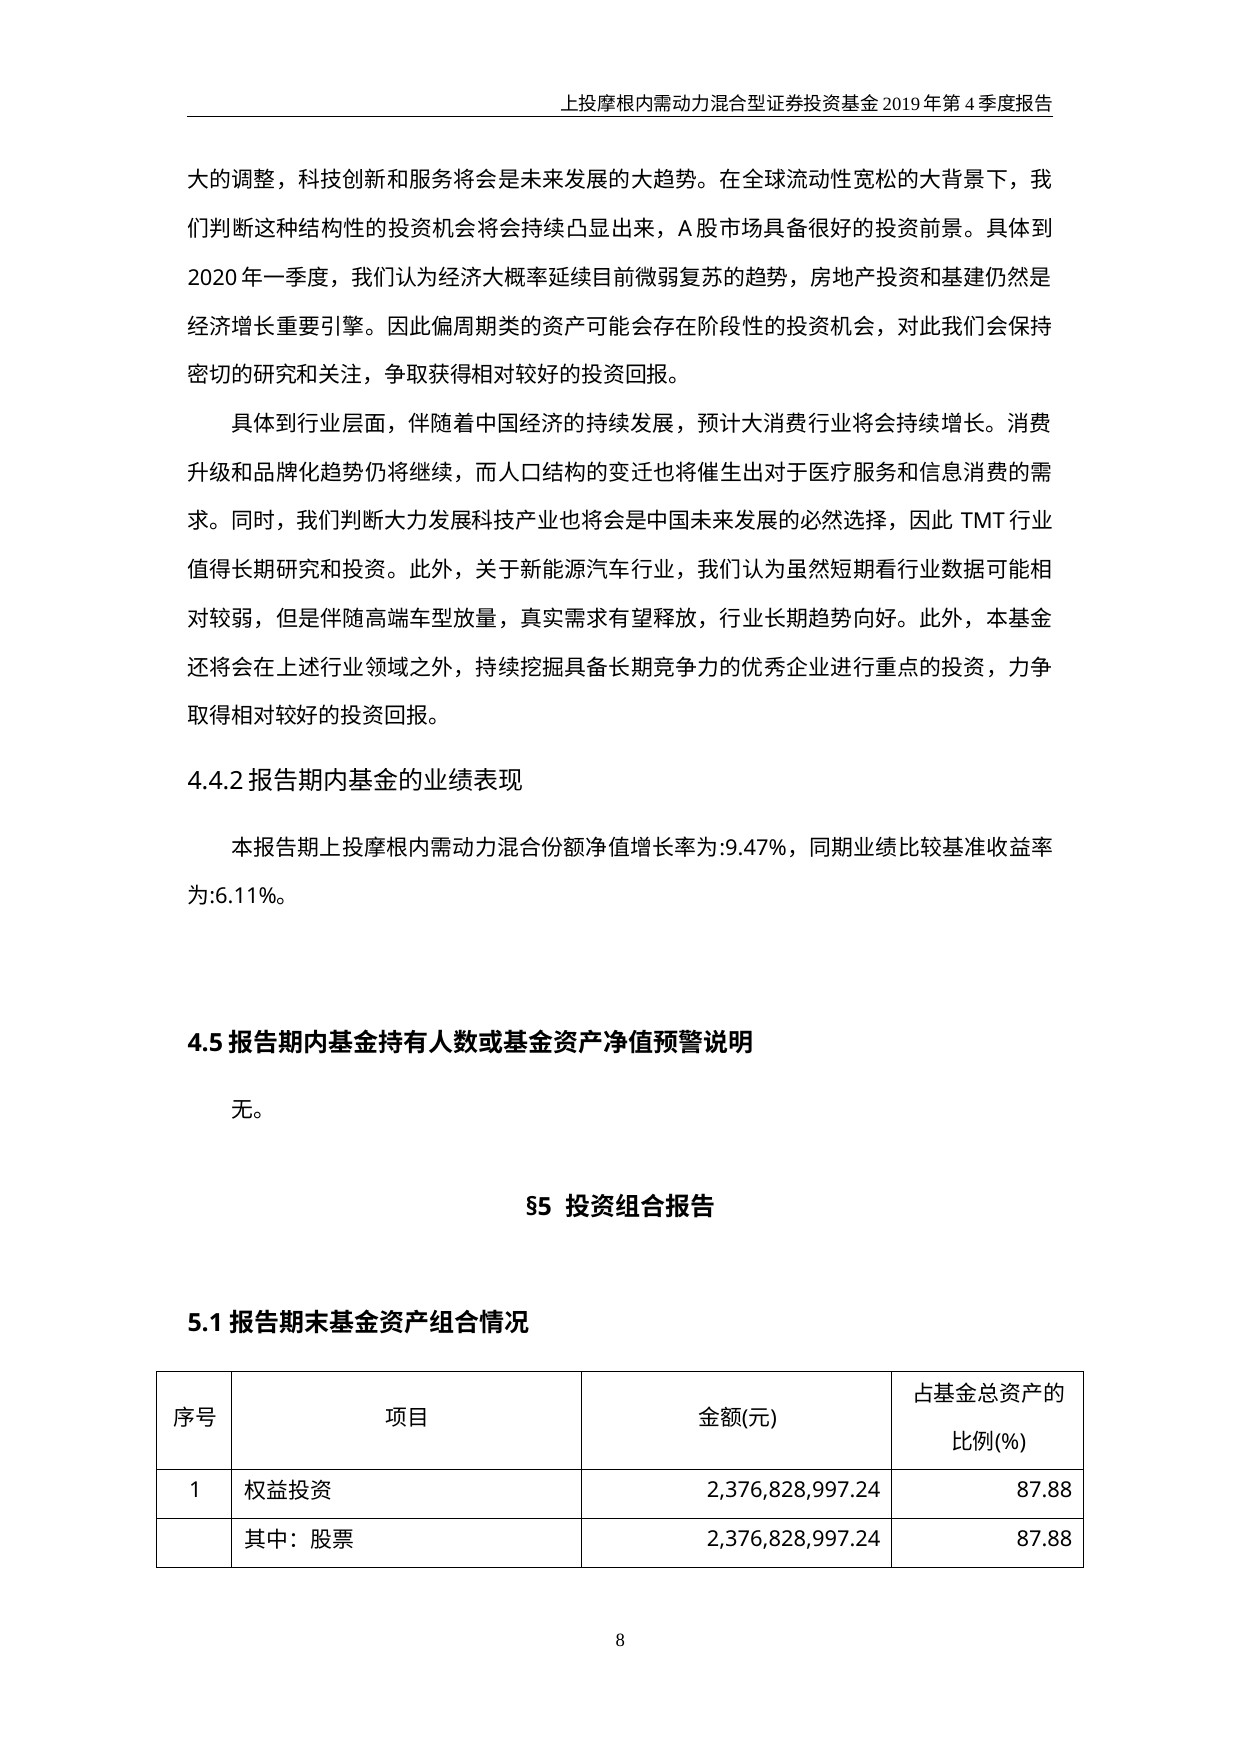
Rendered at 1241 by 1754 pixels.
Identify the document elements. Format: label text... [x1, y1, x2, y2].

table_cell 2,376,828,997.24 [582, 1470, 891, 1518]
table_cell 2,376,828,997.24 [582, 1519, 891, 1567]
subtitle §5 投资组合报告 [187, 1172, 1053, 1237]
text 4.5报告期内基金持有人数或基金资产净值预警说明 [187, 1008, 1053, 1073]
table_cell 87.88 [892, 1470, 1083, 1518]
table_cell 1 [157, 1470, 231, 1518]
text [187, 162, 1053, 389]
text 4.4.2报告期内基金的业绩表现 [187, 746, 1053, 811]
text 无。 [187, 1091, 1053, 1124]
text 本报告期上投摩根内需动力混合份额净值增长率为:9.47%，同期业绩比较基准收益率为:6.11%。 [187, 829, 1053, 911]
table_cell 其中：股票 [232, 1519, 581, 1567]
table_cell 权益投资 [232, 1470, 581, 1518]
table_cell [157, 1519, 231, 1567]
table_header 金额(元) [582, 1372, 891, 1469]
table_header 项目 [232, 1372, 581, 1469]
table_header 序号 [157, 1372, 231, 1469]
table_cell 87.88 [892, 1519, 1083, 1567]
text 5.1 报告期末基金资产组合情况 [187, 1288, 1053, 1353]
text 具体到行业层面，伴随着中国经济的持续发展，预计大消费行业将会持续增长。消费升级和品牌化趋势仍将继续，而人口结构的变迁也将催生出对于医疗服务和信息消费的需求。同时，我们判断大力发展科技产业也将会是中国未来发展的必然选择，因此TMT行业值得长期研究和投资。此外，关于新能源汽车行业，我们认为虽然短期看行业数据可能相对较弱，但是伴随高端车型放量，真实需求有望释放，行业长期趋势向好。此外，本基金还将会在上述行业领域之外，持续挖掘具备长期竞争力的优秀企业进行重点的投资，力争取得相对较好的投资回报。 [187, 405, 1053, 730]
table_header 占基金总资产的比例(%) [892, 1372, 1083, 1469]
